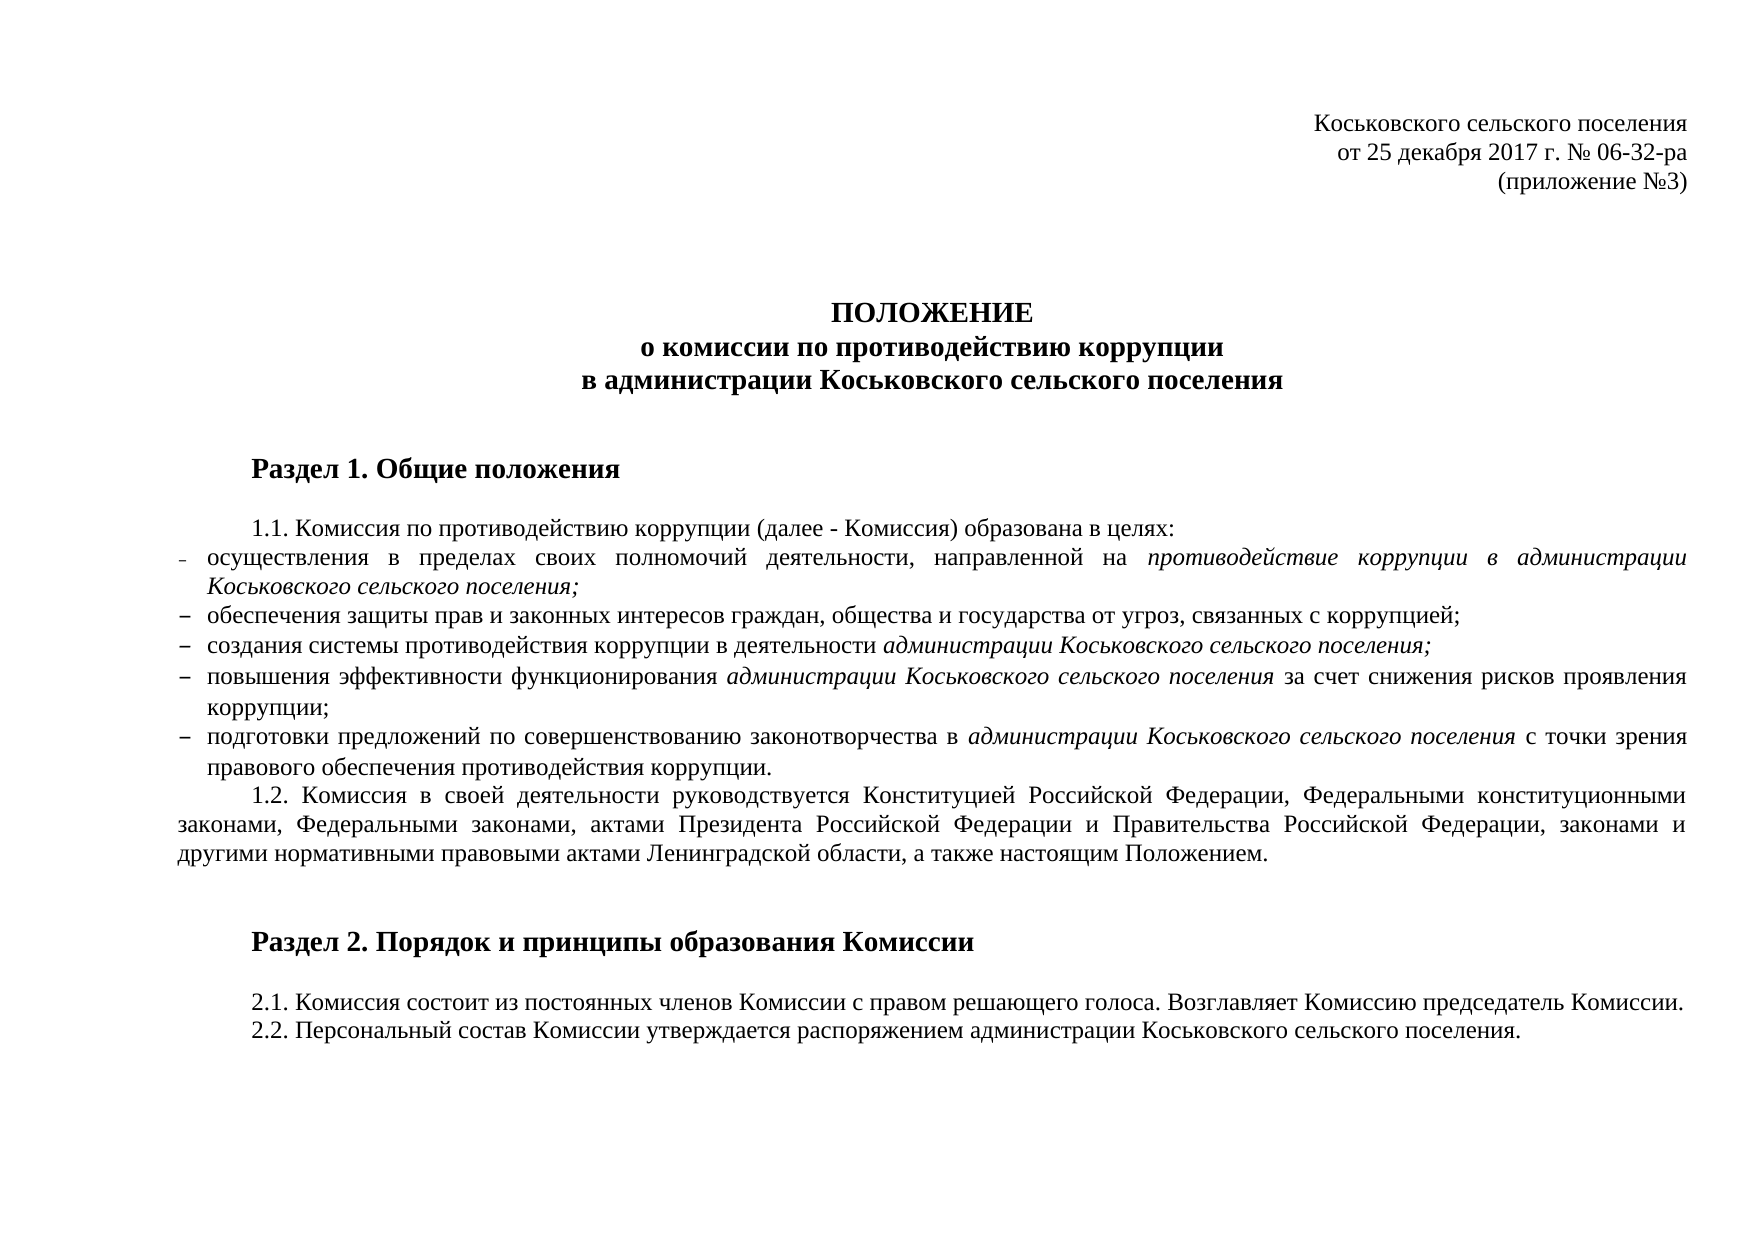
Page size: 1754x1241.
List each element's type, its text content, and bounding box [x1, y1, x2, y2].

text (приложение №3) [650, 166, 1687, 195]
text 1.1. Комиссия по противодействию коррупции (далее - Комиссия) образована в целях: [177, 513, 1687, 542]
text Коськовского сельского поселения [650, 108, 1687, 137]
text Раздел 2. Порядок и принципы образования Комиссии [177, 924, 1687, 958]
list осуществления в пределах своих полномочий деятельности, направленной на противодействие коррупции в администрации Коськовского сельского поселения; [177, 542, 1687, 600]
list подготовки предложений по совершенствованию законотворчества в администрации Коськовского сельского поселения с точки зрения правового обеспечения противодействия коррупции. [177, 721, 1687, 781]
text 2.2. Персональный состав Комиссии утверждается распоряжением администрации Коськовского сельского поселения. [177, 1015, 1687, 1044]
list создания системы противодействия коррупции в деятельности администрации Коськовского сельского поселения; [177, 631, 1687, 661]
text в администрации Коськовского сельского поселения [177, 362, 1687, 396]
text ПОЛОЖЕНИЕ [177, 295, 1687, 329]
list обеспечения защиты прав и законных интересов граждан, общества и государства от угроз, связанных с коррупцией; [177, 600, 1687, 631]
text Раздел 1. Общие положения [177, 451, 1687, 485]
text от 25 декабря 2017 г. № 06-32-ра [650, 137, 1687, 166]
text о комиссии по противодействию коррупции [177, 329, 1687, 362]
list повышения эффективности функционирования администрации Коськовского сельского поселения за счет снижения рисков проявления коррупции; [177, 661, 1687, 721]
text 2.1. Комиссия состоит из постоянных членов Комиссии с правом решающего голоса. Возглавляет Комиссию председатель Комиссии. [177, 987, 1687, 1015]
text 1.2. Комиссия в своей деятельности руководствуется Конституцией Российской Федерации, Федеральными конституционными законами, Федеральными законами, актами Президента Российской Федерации и Правительства Российской Федерации, законами и другими нормативными правовыми актами Ленинградской области, а также настоящим Положением. [177, 781, 1687, 867]
